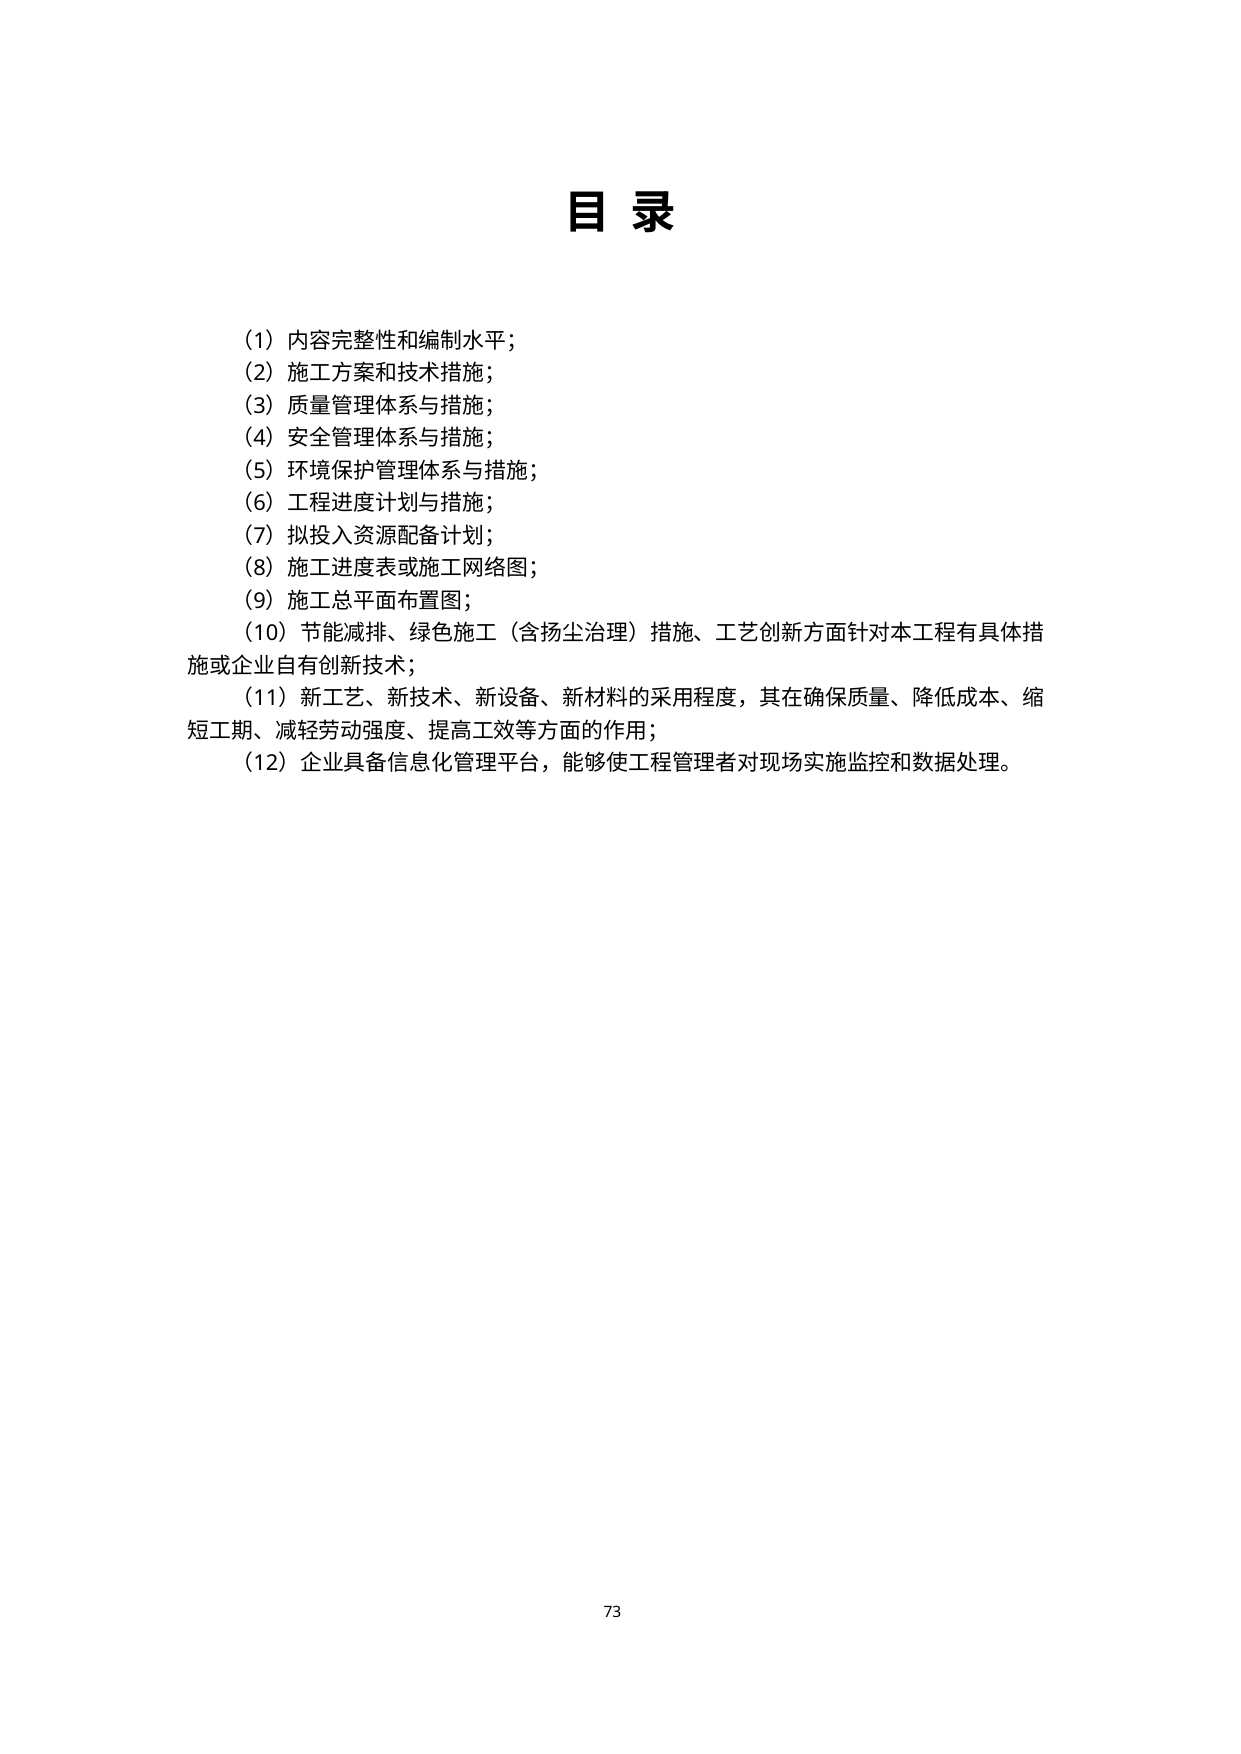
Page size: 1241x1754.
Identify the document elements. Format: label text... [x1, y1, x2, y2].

text （7）拟投入资源配备计划； [187, 518, 1053, 550]
text （12）企业具备信息化管理平台，能够使工程管理者对现场实施监控和数据处理。 [187, 745, 1053, 778]
text （3）质量管理体系与措施； [187, 388, 1053, 420]
text 目 录 [187, 160, 1053, 258]
text （10）节能减排、绿色施工（含扬尘治理）措施、工艺创新方面针对本工程有具体措施或企业自有创新技术； [187, 615, 1053, 680]
text （2）施工方案和技术措施； [187, 355, 1053, 388]
text （1）内容完整性和编制水平； [187, 323, 1053, 355]
text （6）工程进度计划与措施； [187, 485, 1053, 518]
text （8）施工进度表或施工网络图； [187, 550, 1053, 583]
text （11）新工艺、新技术、新设备、新材料的采用程度，其在确保质量、降低成本、缩短工期、减轻劳动强度、提高工效等方面的作用； [187, 680, 1053, 745]
text （9）施工总平面布置图； [187, 583, 1053, 615]
text （5）环境保护管理体系与措施； [187, 453, 1053, 485]
text （4）安全管理体系与措施； [187, 420, 1053, 453]
